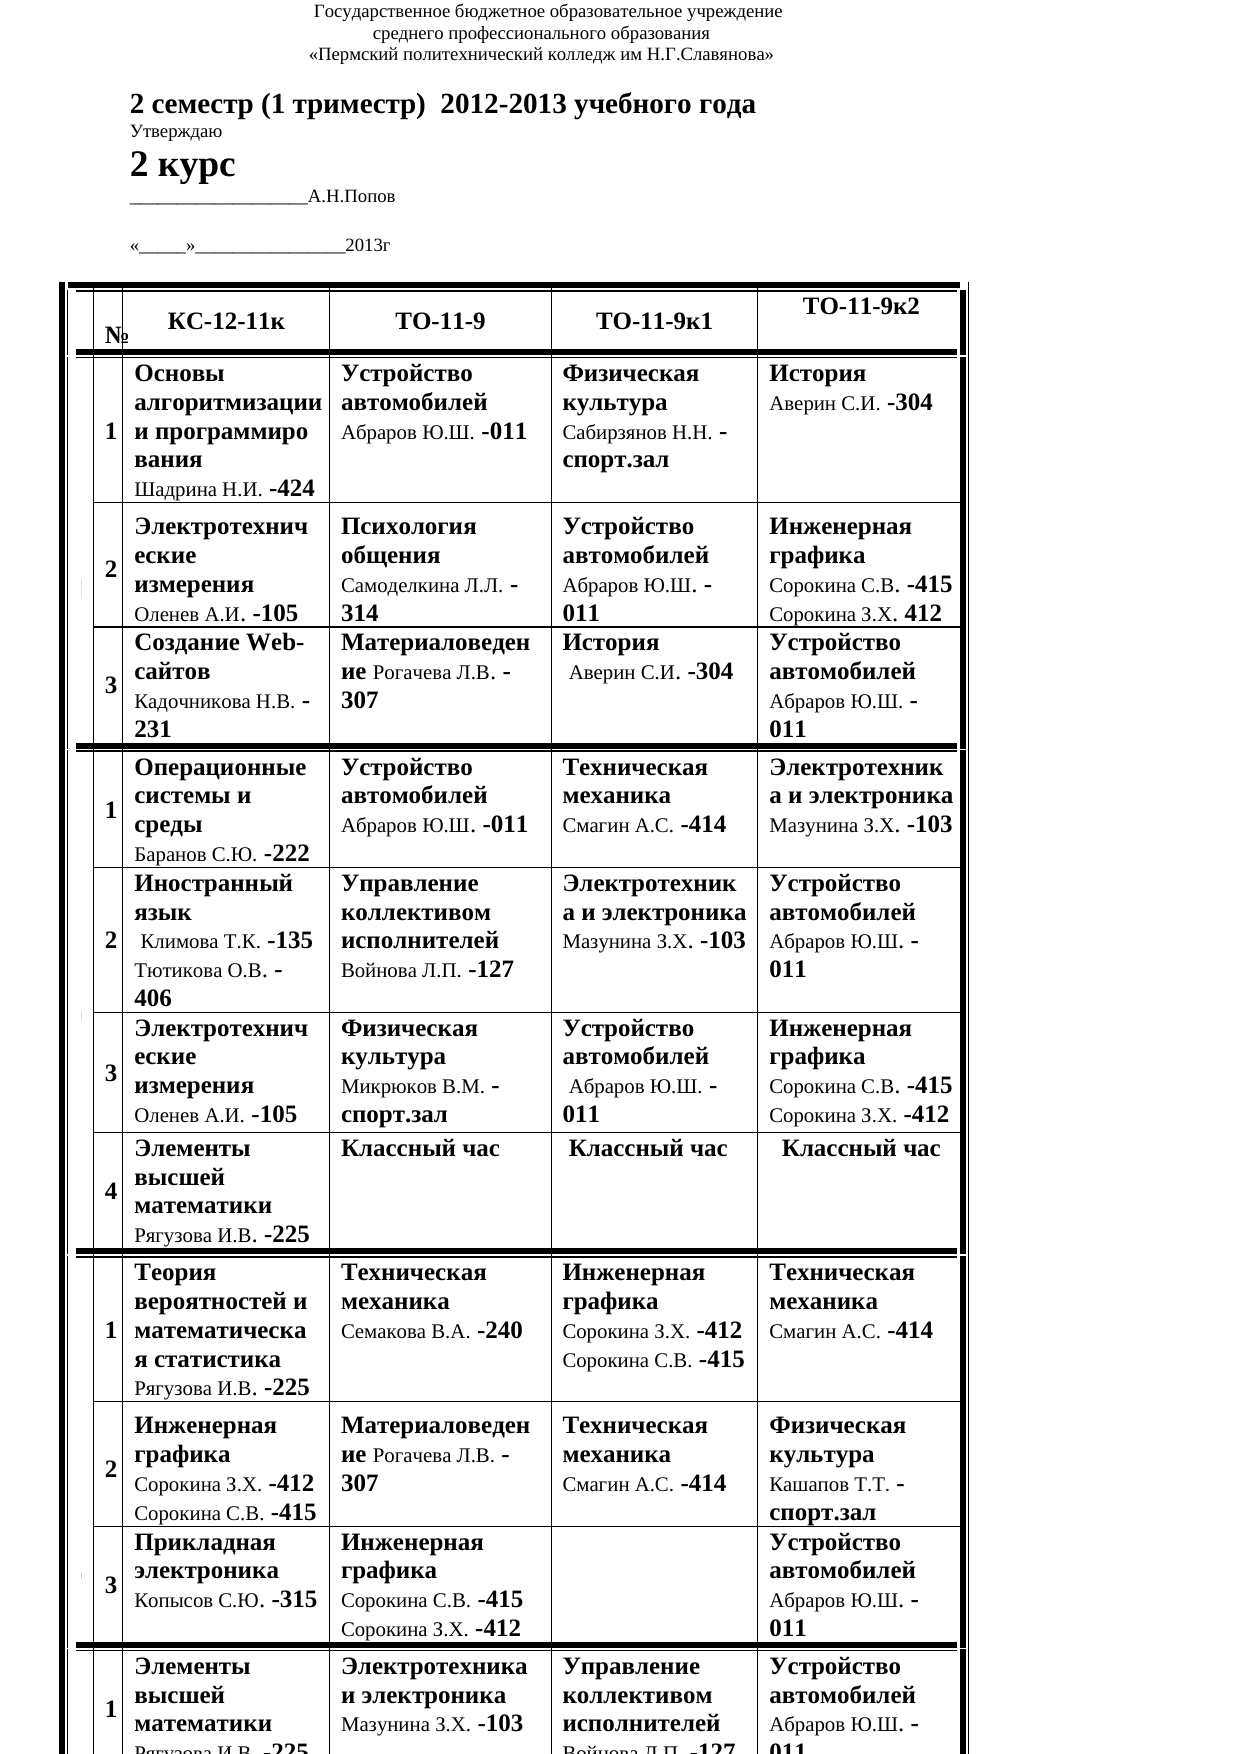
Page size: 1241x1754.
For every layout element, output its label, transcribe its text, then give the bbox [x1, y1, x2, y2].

table_cell Физическая культура Сабирзянов Н.Н. -спорт.зал [552, 358, 757, 502]
table_cell 2 [94, 503, 122, 626]
table_cell Техническая механика Смагин А.С. -414 [552, 752, 757, 867]
table_cell Инженерная графика Сорокина С.В. -415 Сорокина З.Х. -412 [758, 1013, 960, 1132]
table_cell 1 [94, 358, 122, 502]
table_cell Устройство автомобилей Абраров Ю.Ш. -011 [330, 358, 551, 502]
table_cell Основы алгоритмизации и программиро вания Шадрина Н.И. -424 [123, 358, 329, 502]
table_cell Вторник [65, 743, 93, 1248]
table_cell Физическая культура Кашапов Т.Т. -спорт.зал [758, 1402, 960, 1526]
table_cell № [94, 292, 122, 349]
table_cell История Аверин С.И. -304 [552, 628, 757, 742]
table_cell 2 [94, 1402, 122, 1526]
table_cell Инженерная графика Сорокина З.Х. -412 Сорокина С.В. -415 [123, 1402, 329, 1526]
table_cell История Аверин С.И. -304 [758, 349, 964, 502]
table_cell Устройство автомобилей Абраров Ю.Ш. -011 [758, 1527, 960, 1642]
table_cell Техническая механика Семакова В.А. -240 [330, 1258, 551, 1401]
table_cell Понедельник [65, 349, 93, 742]
table_cell Техническая механика Смагин А.С. -414 [552, 1402, 757, 1526]
table_cell Инженерная графика Сорокина З.Х. -412 Сорокина С.В. -415 [552, 1258, 757, 1401]
table_cell Устройство автомобилей Абраров Ю.Ш. -011 [758, 868, 960, 1012]
table_header Государственное бюджетное образовательное учреждение среднего профессионального образования «Пермский политехнический колледж им Н.Г.Славянова» 2 семестр (1 триместр) 2012-2013 учебного года Утверждаю 2 курс ___________________А.Н.Попов «_____»________________2013г [64, 0, 964, 282]
table_cell Техническая механика Смагин А.С. -414 [758, 1248, 964, 1401]
table_cell КС-12-11к [123, 292, 329, 349]
table_cell Элементы высшей математики Рягузова И.В. -225 [123, 1651, 329, 1754]
table_cell Электротехника и электроника Мазунина З.Х. -103 [758, 743, 964, 867]
table_cell Электротехнические измерения Оленев А.И. -105 [123, 503, 329, 626]
table_cell Прикладная электроника Копысов С.Ю. -315 [123, 1527, 329, 1642]
table_cell Иностранный язык Климова Т.К. -135 Тютикова О.В. -406 [123, 868, 329, 1012]
table_cell Электротехника и электроника Мазунина З.Х. -103 [552, 868, 757, 1012]
table_cell Создание Web-сайтов Кадочникова Н.В. -231 [123, 628, 329, 742]
table_cell 3 [94, 1013, 122, 1132]
table_cell Инженерная графика Сорокина С.В. -415 Сорокина З.Х. -412 [330, 1527, 551, 1642]
table_cell Классный час [330, 1133, 551, 1248]
table_cell Физическая культура Микрюков В.М. -спорт.зал [330, 1013, 551, 1132]
table_cell 1 [94, 1258, 122, 1401]
table_cell 1 [94, 1651, 122, 1754]
table_cell Инженерная графика Сорокина С.В. -415 Сорокина З.Х. 412 [758, 503, 960, 626]
table_cell 1 [94, 752, 122, 867]
table_cell Четв [65, 1642, 93, 1754]
table_cell 3 [94, 628, 122, 742]
table_cell Теория вероятностей и математическая статистика Рягузова И.В. -225 [123, 1258, 329, 1401]
table_cell Операционные системы и среды Баранов С.Ю. -222 [123, 752, 329, 867]
table_cell Управление коллективом исполнителей Войнова Л.П. -127 [552, 1651, 757, 1754]
table_cell Материаловедение Рогачева Л.В. -307 [330, 628, 551, 742]
table_cell Электротехника и электроника Мазунина З.Х. -103 [330, 1651, 551, 1754]
table_cell Устройство автомобилей Абраров Ю.Ш. -011 [552, 1013, 757, 1132]
table_cell 4 [94, 1133, 122, 1248]
table_cell Элементы высшей математики Рягузова И.В. -225 [123, 1133, 329, 1248]
table_cell Устройство автомобилей Абраров Ю.Ш. -011 [552, 503, 757, 626]
table_cell Устройство автомобилей Абраров Ю.Ш. -011 [758, 628, 960, 742]
table_cell Электротехнические измерения Оленев А.И. -105 [123, 1013, 329, 1132]
table_cell 3 [94, 1527, 122, 1642]
table_cell [65, 282, 93, 349]
table_cell Устройство автомобилей Абраров Ю.Ш. -011 [758, 1642, 964, 1754]
table_cell ТО-11-9 [330, 292, 551, 349]
table_cell Классный час [758, 1133, 960, 1248]
table_cell Классный час [552, 1133, 757, 1248]
table_cell 2 [94, 868, 122, 1012]
table_cell Материаловедение Рогачева Л.В. -307 [330, 1402, 551, 1526]
table_cell ТО-11-9к1 [552, 292, 757, 349]
table_cell Среда [65, 1248, 93, 1642]
table_cell ТО-11-9к2 [758, 282, 964, 349]
table_cell Управление коллективом исполнителей Войнова Л.П. -127 [330, 868, 551, 1012]
table_cell Психология общения Самоделкина Л.Л. -314 [330, 503, 551, 626]
table_cell [552, 1527, 757, 1642]
table_cell Устройство автомобилей Абраров Ю.Ш. -011 [330, 752, 551, 867]
